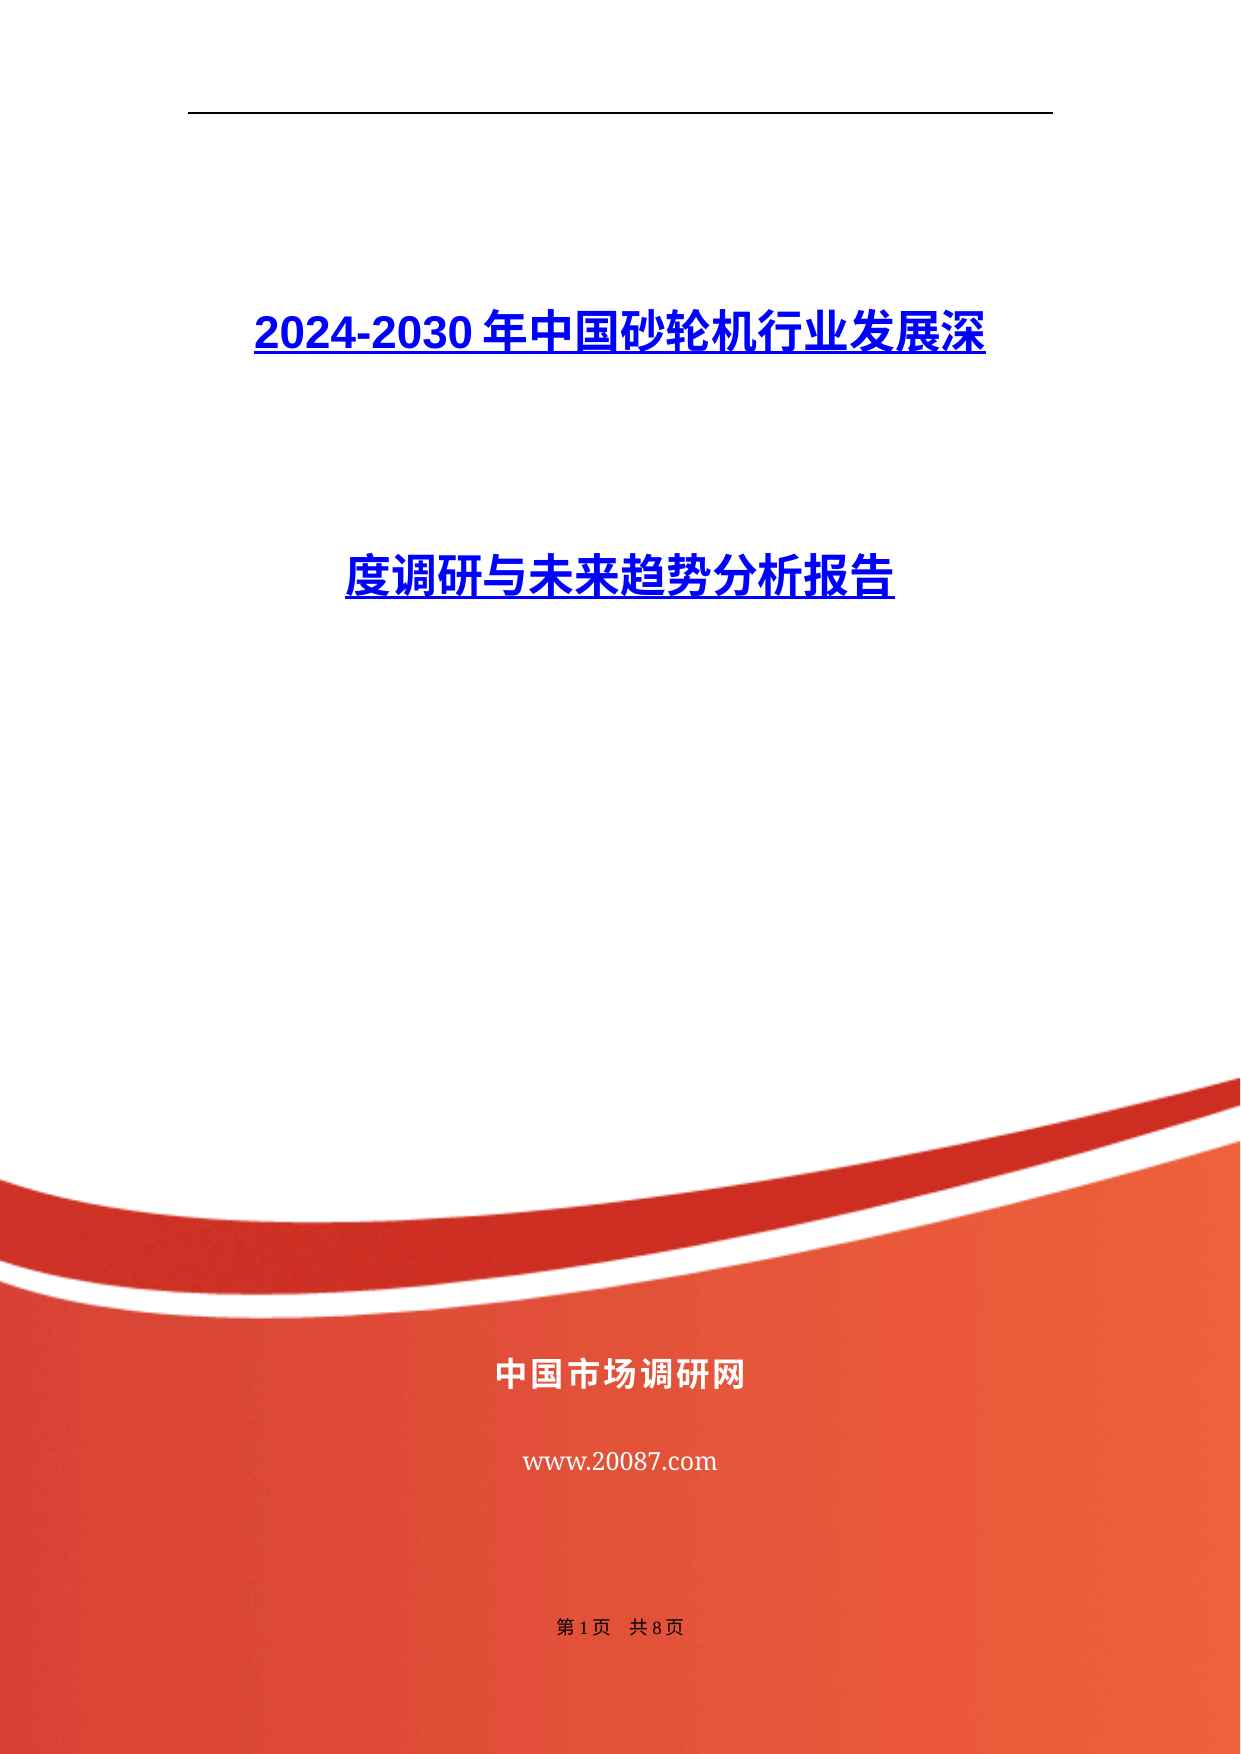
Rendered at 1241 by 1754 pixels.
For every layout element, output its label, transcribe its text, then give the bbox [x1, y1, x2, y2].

picture [0, 1006, 1241, 1754]
table_header 2024-2030年中国砂轮机行业发展深度调研与未来趋势分析报告 [188, 207, 1053, 773]
subtitle 中国市场调研网 [187, 1339, 1053, 1404]
text www.20087.com [187, 1428, 1053, 1493]
